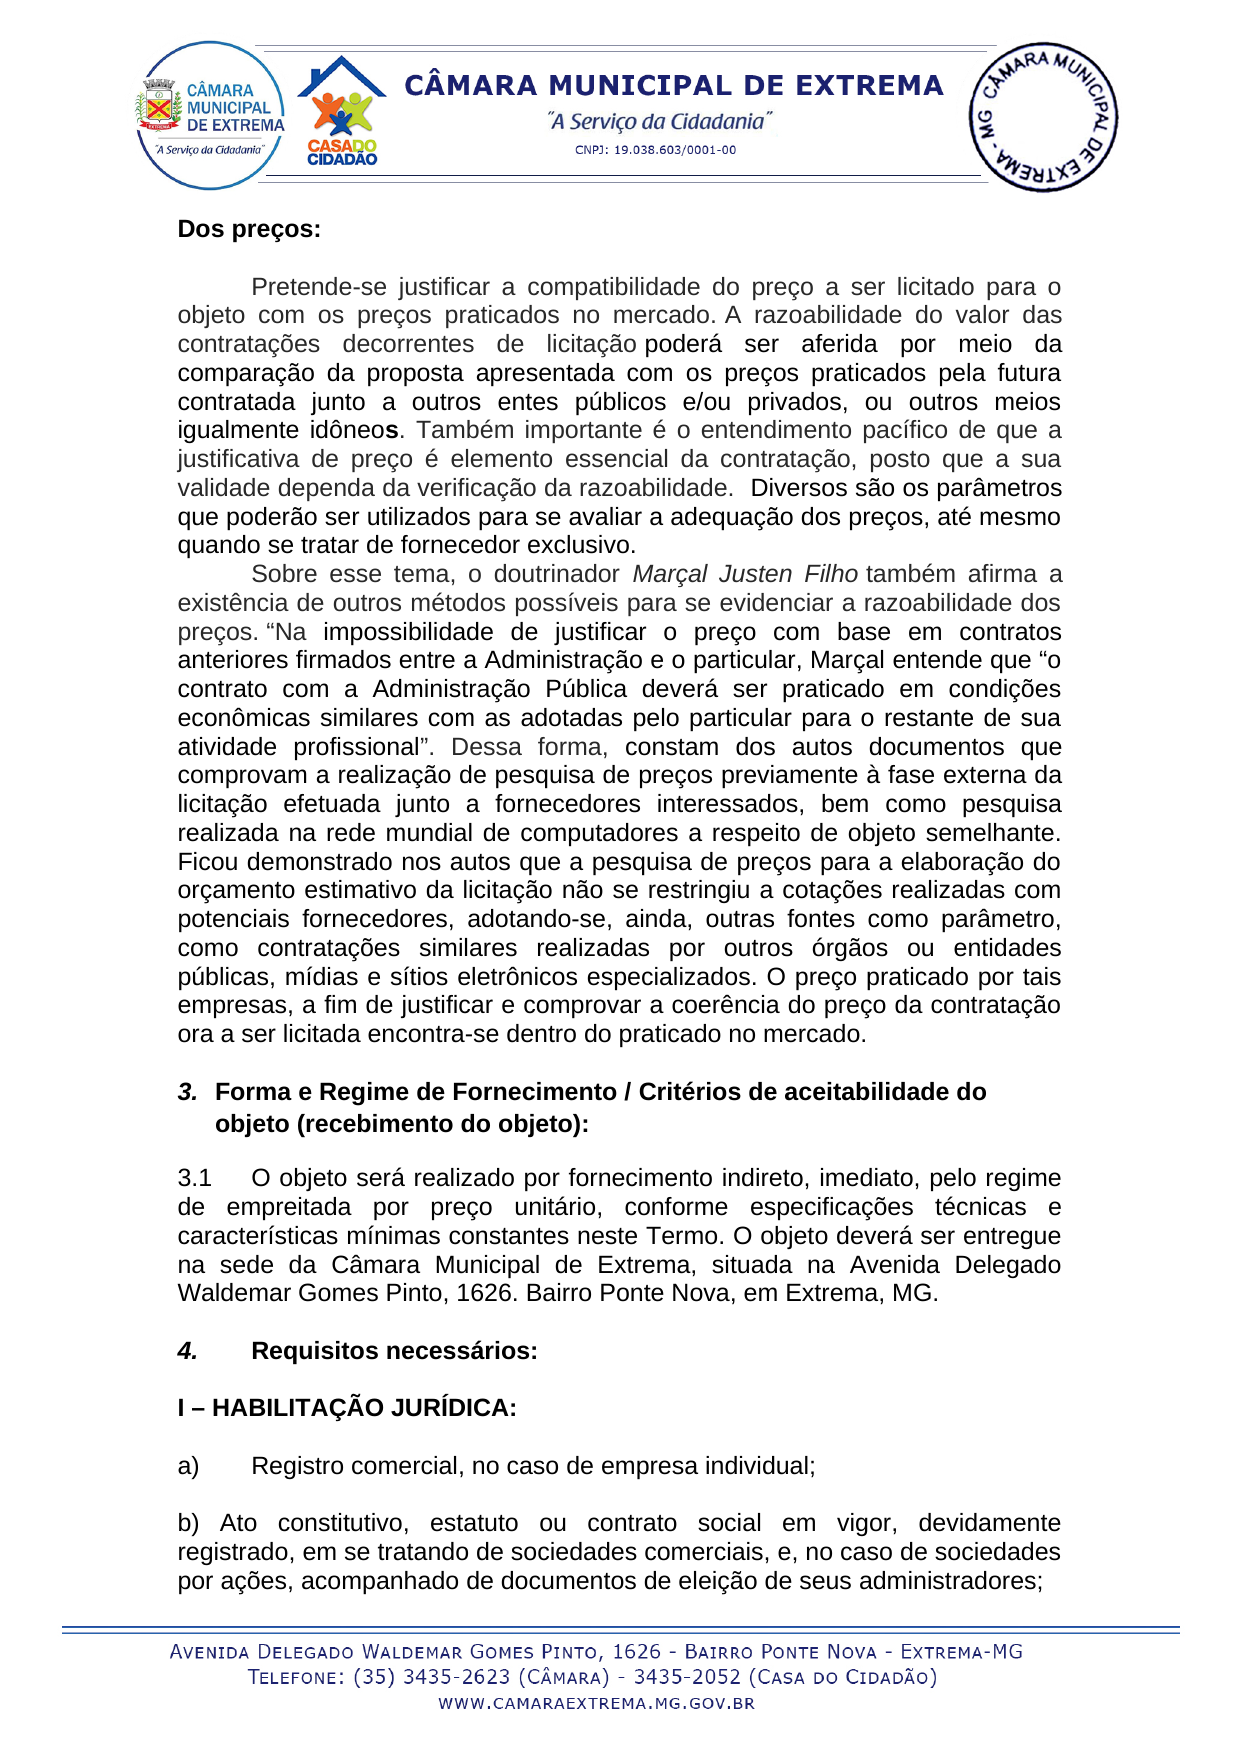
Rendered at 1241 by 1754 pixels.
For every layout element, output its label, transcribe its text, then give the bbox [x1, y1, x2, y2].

list Requisitos necessários: [177, 1336, 1063, 1364]
text Sobre esse tema, o doutrinador Marçal Justen Filho também afirma a existência de outros métodos possíveis para se evidenciar a razoabilidade dos preços. “Na impossibilidade de justificar o preço com base em contratos anteriores firmados entre a Administração e o particular, Marçal entende que “o contrato com a Administração Pública deverá ser praticado em condições econômicas similares com as adotadas pelo particular para o restante de sua atividade profissional”. Dessa forma, constam dos autos documentos que comprovam a realização de pesquisa de preços previamente à fase externa da licitação efetuada junto a fornecedores interessados, bem como pesquisa realizada na rede mundial de computadores a respeito de objeto semelhante. Ficou demonstrado nos autos que a pesquisa de preços para a elaboração do orçamento estimativo da licitação não se restringiu a cotações realizadas com potenciais fornecedores, adotando-se, ainda, outras fontes como parâmetro, como contratações similares realizadas por outros órgãos ou entidades públicas, mídias e sítios eletrônicos especializados. O preço praticado por tais empresas, a fim de justificar e comprovar a coerência do preço da contratação ora a ser licitada encontra-se dentro do praticado no mercado. [177, 559, 1063, 1048]
text Pretende-se justificar a compatibilidade do preço a ser licitado para o objeto com os preços praticados no mercado. A razoabilidade do valor das contratações decorrentes de licitação poderá ser aferida por meio da comparação da proposta apresentada com os preços praticados pela futura contratada junto a outros entes públicos e/ou privados, ou outros meios igualmente idôneos. Também importante é o entendimento pacífico de que a justificativa de preço é elemento essencial da contratação, posto que a sua validade dependa da verificação da razoabilidade. Diversos são os parâmetros que poderão ser utilizados para se avaliar a adequação dos preços, até mesmo quando se tratar de fornecedor exclusivo. [177, 271, 1063, 559]
text Dos preços: [177, 214, 1063, 243]
list Forma e Regime de Fornecimento / Critérios de aceitabilidade do objeto (recebimento do objeto): [177, 1076, 1063, 1138]
list O objeto será realizado por fornecimento indireto, imediato, pelo regime de empreitada por preço unitário, conforme especificações técnicas e características mínimas constantes neste Termo. O objeto deverá ser entregue na sede da Câmara Municipal de Extrema, situada na Avenida Delegado Waldemar Gomes Pinto, 1626. Bairro Ponte Nova, em Extrema, MG. [177, 1163, 1063, 1307]
list Registro comercial, no caso de empresa individual; [177, 1451, 1063, 1479]
picture [124, 30, 1123, 221]
text b) Ato constitutivo, estatuto ou contrato social em vigor, devidamente registrado, em se tratando de sociedades comerciais, e, no caso de sociedades por ações, acompanhado de documentos de eleição de seus administradores; [177, 1508, 1063, 1594]
text I – HABILITAÇÃO JURÍDICA: [177, 1393, 1063, 1422]
picture [46, 1615, 1194, 1724]
